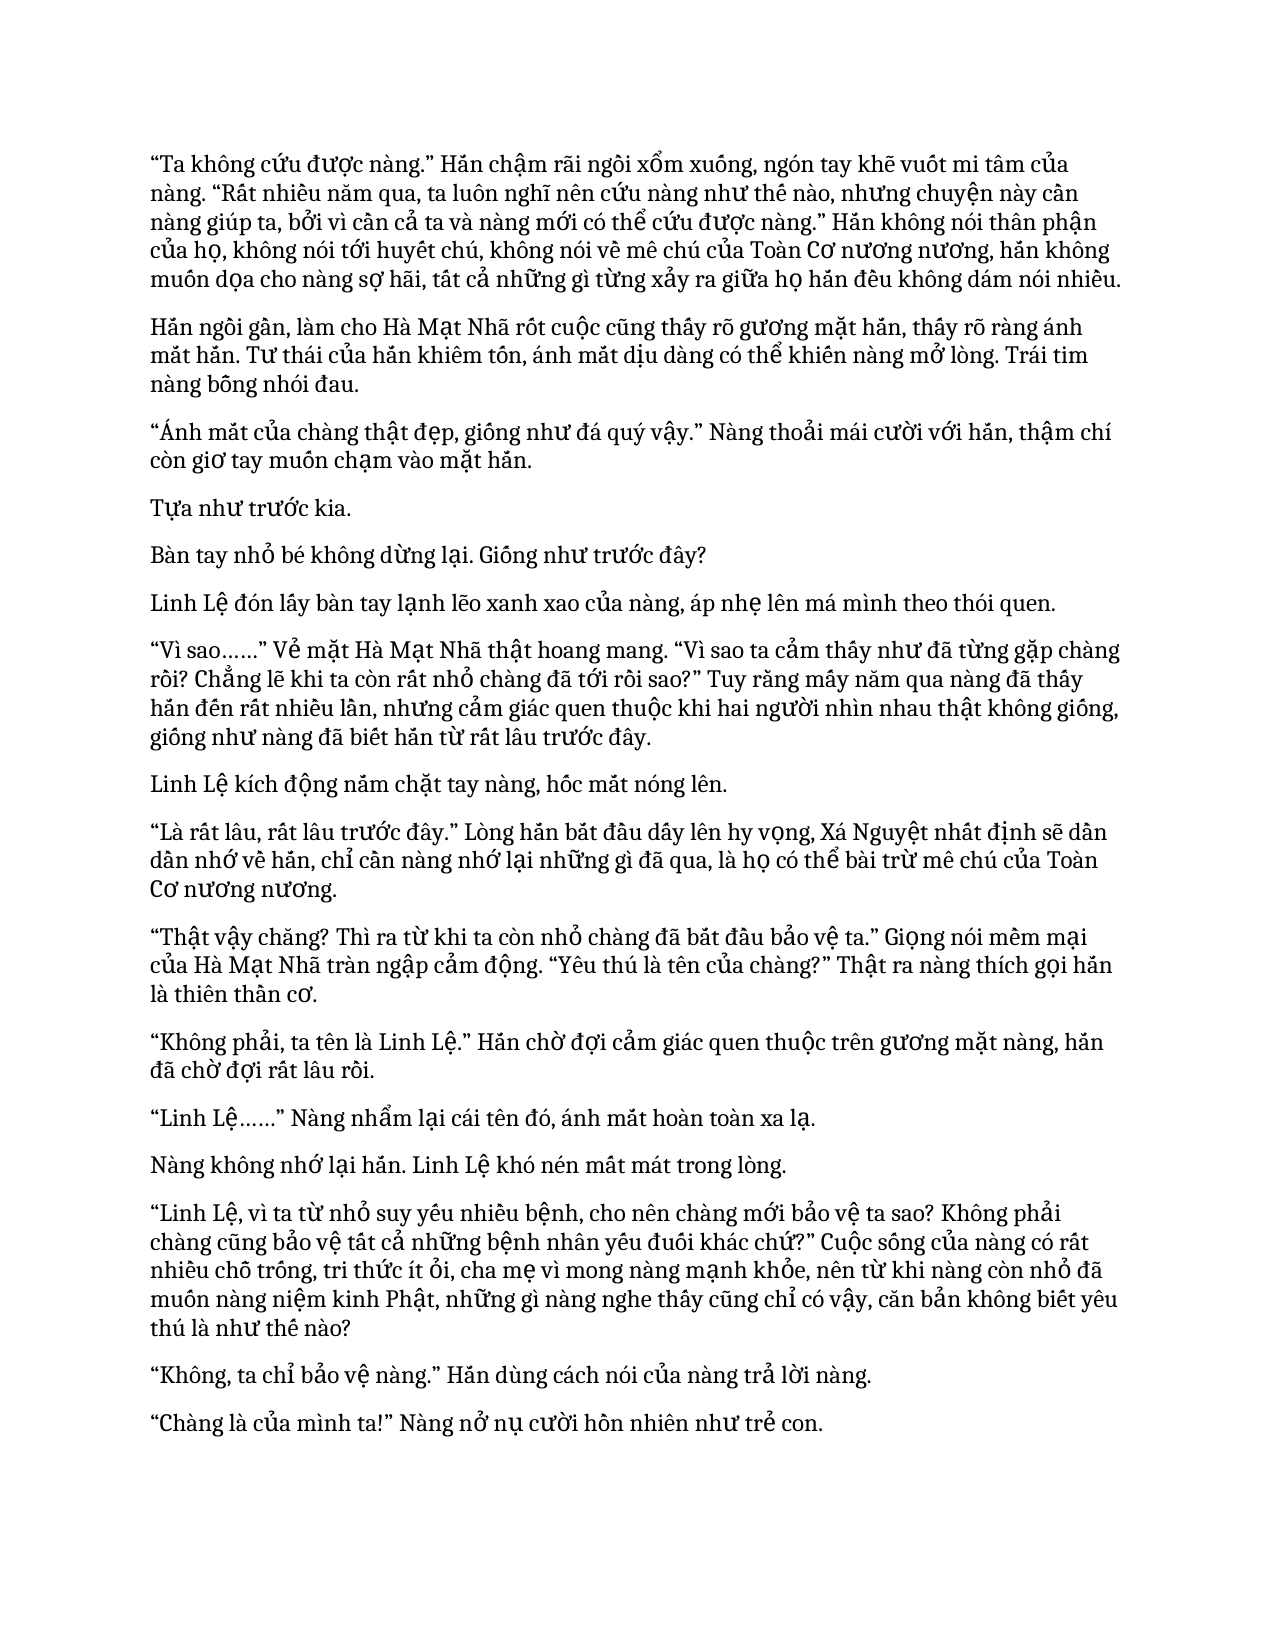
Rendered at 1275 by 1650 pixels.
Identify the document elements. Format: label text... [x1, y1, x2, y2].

text Bàn tay nhỏ bé không dừng lại. Giống như trước đây? [150, 541, 1125, 570]
text Nàng không nhớ lại hắn. Linh Lệ khó nén mất mát trong lòng. [150, 1151, 1125, 1180]
text “Vì sao……” Vẻ mặt Hà Mạt Nhã thật hoang mang. “Vì sao ta cảm thấy như đã từng gặp chàng rồi? Chẳng lẽ khi ta còn rất nhỏ chàng đã tới rồi sao?” Tuy rằng mấy năm qua nàng đã thấy hắn đến rất nhiều lần, nhưng cảm giác quen thuộc khi hai người nhìn nhau thật không giống, giống như nàng đã biết hắn từ rất lâu trước đây. [150, 636, 1125, 751]
text “Linh Lệ, vì ta từ nhỏ suy yếu nhiều bệnh, cho nên chàng mới bảo vệ ta sao? Không phải chàng cũng bảo vệ tất cả những bệnh nhân yếu đuối khác chứ?” Cuộc sống của nàng có rất nhiều chỗ trống, tri thức ít ỏi, cha mẹ vì mong nàng mạnh khỏe, nên từ khi nàng còn nhỏ đã muốn nàng niệm kinh Phật, những gì nàng nghe thấy cũng chỉ có vậy, căn bản không biết yêu thú là như thế nào? [150, 1199, 1125, 1342]
text “Không phải, ta tên là Linh Lệ.” Hắn chờ đợi cảm giác quen thuộc trên gương mặt nàng, hắn đã chờ đợi rất lâu rồi. [150, 1027, 1125, 1085]
text “Thật vậy chăng? Thì ra từ khi ta còn nhỏ chàng đã bắt đầu bảo vệ ta.” Giọng nói mềm mại của Hà Mạt Nhã tràn ngập cảm động. “Yêu thú là tên của chàng?” Thật ra nàng thích gọi hắn là thiên thần cơ. [150, 922, 1125, 1009]
text Hắn ngồi gần, làm cho Hà Mạt Nhã rốt cuộc cũng thấy rõ gương mặt hắn, thấy rõ ràng ánh mắt hắn. Tư thái của hắn khiêm tốn, ánh mắt dịu dàng có thể khiến nàng mở lòng. Trái tim nàng bỗng nhói đau. [150, 312, 1125, 399]
text “Ánh mắt của chàng thật đẹp, giống như đá quý vậy.” Nàng thoải mái cười với hắn, thậm chí còn giơ tay muốn chạm vào mặt hắn. [150, 417, 1125, 475]
text “Linh Lệ……” Nàng nhẩm lại cái tên đó, ánh mắt hoàn toàn xa lạ. [150, 1104, 1125, 1132]
text Linh Lệ đón lấy bàn tay lạnh lẽo xanh xao của nàng, áp nhẹ lên má mình theo thói quen. [150, 589, 1125, 617]
text “Chàng là của mình ta!” Nàng nở nụ cười hồn nhiên như trẻ con. [150, 1409, 1125, 1437]
text “Ta không cứu được nàng.” Hắn chậm rãi ngồi xổm xuống, ngón tay khẽ vuốt mi tâm của nàng. “Rất nhiều năm qua, ta luôn nghĩ nên cứu nàng như thế nào, nhưng chuyện này cần nàng giúp ta, bởi vì cần cả ta và nàng mới có thể cứu được nàng.” Hắn không nói thân phận của họ, không nói tới huyết chú, không nói về mê chú của Toàn Cơ nương nương, hắn không muốn dọa cho nàng sợ hãi, tất cả những gì từng xảy ra giữa họ hắn đều không dám nói nhiều. [150, 150, 1125, 294]
text “Là rất lâu, rất lâu trước đây.” Lòng hắn bắt đầu dấy lên hy vọng, Xá Nguyệt nhất định sẽ dần dần nhớ về hắn, chỉ cần nàng nhớ lại những gì đã qua, là họ có thể bài trừ mê chú của Toàn Cơ nương nương. [150, 817, 1125, 904]
text “Không, ta chỉ bảo vệ nàng.” Hắn dùng cách nói của nàng trả lời nàng. [150, 1361, 1125, 1390]
text Tựa như trước kia. [150, 494, 1125, 522]
text Linh Lệ kích động nắm chặt tay nàng, hốc mắt nóng lên. [150, 770, 1125, 799]
